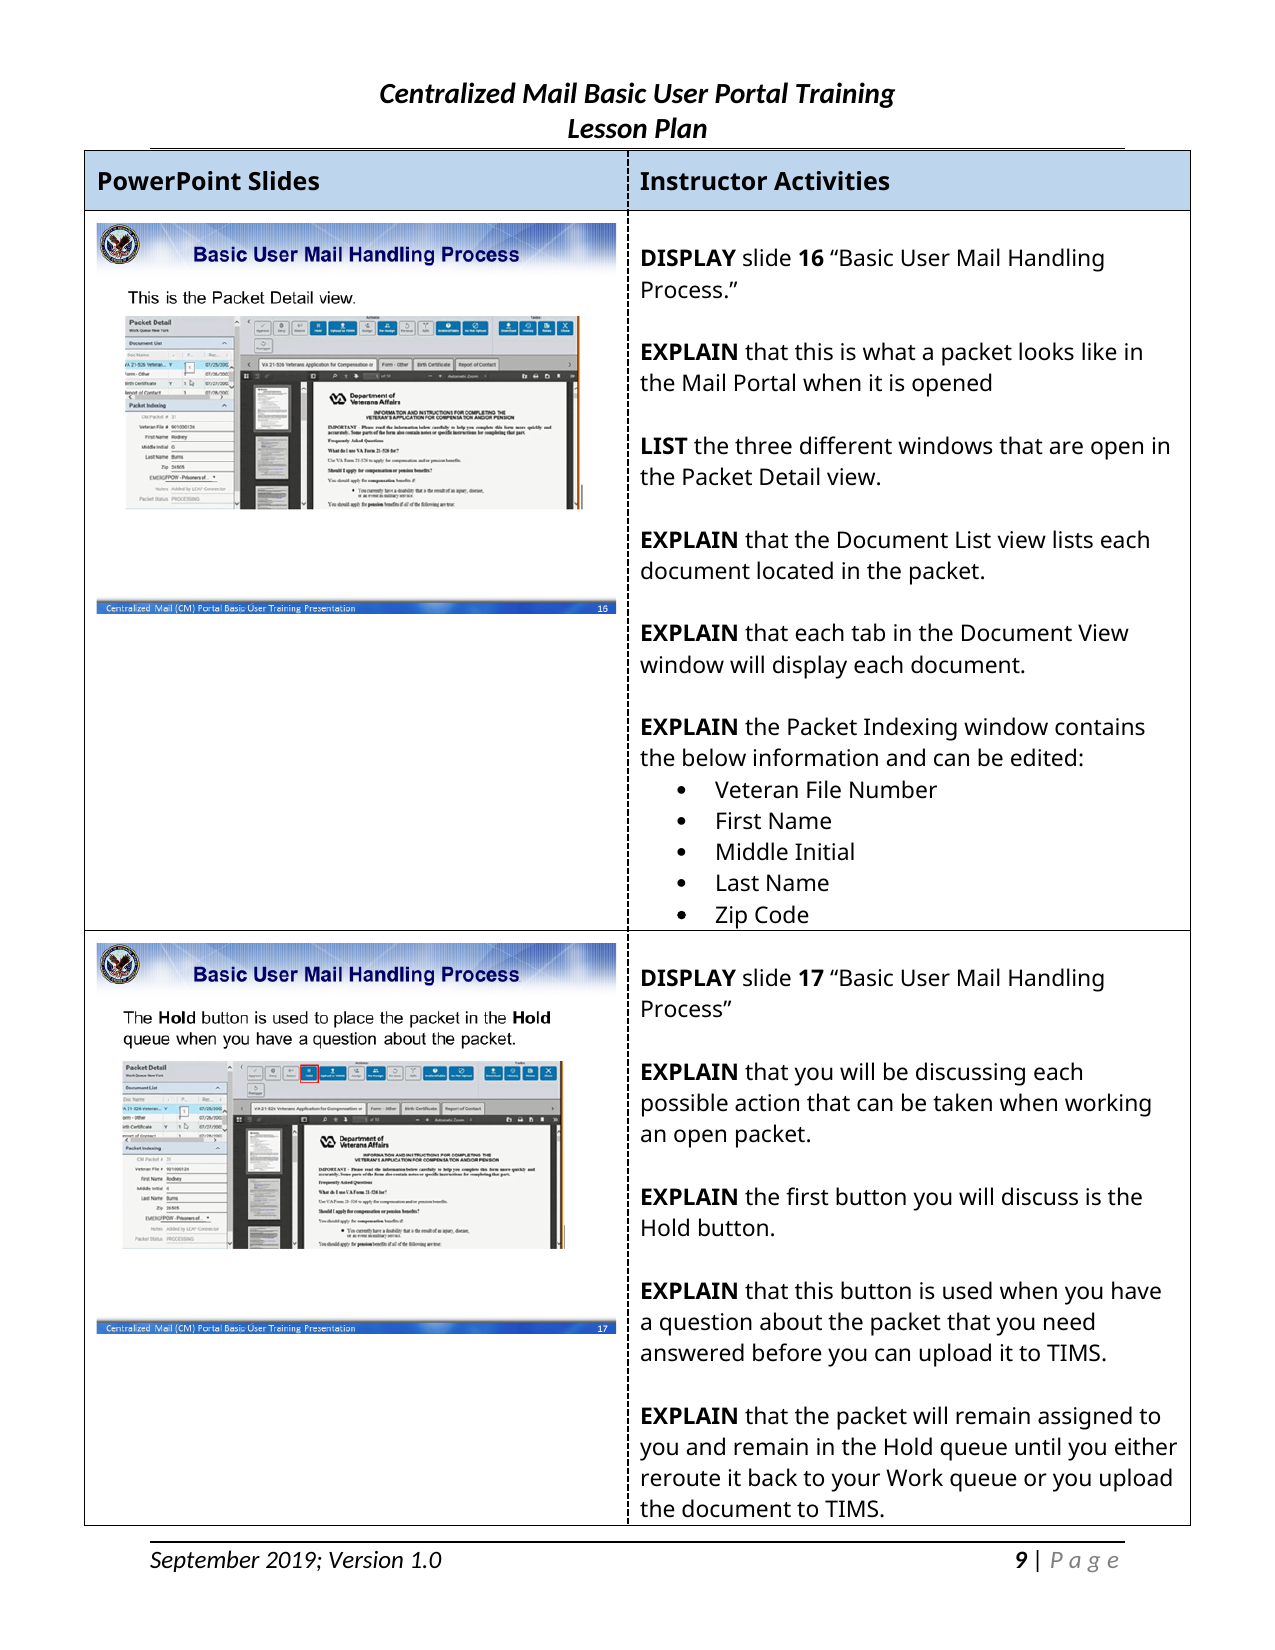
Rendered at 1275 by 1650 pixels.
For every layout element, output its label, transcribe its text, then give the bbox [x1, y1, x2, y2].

table_header PowerPoint Slides [85, 151, 628, 210]
table_cell DISPLAY slide 17 “Basic User Mail Handling Process” EXPLAIN that you will be discussing each possible action that can be taken when working an open packet. EXPLAIN the first button you will discuss is the Hold button. EXPLAIN that this button is used when you have a question about the packet that you need answered before you can upload it to TIMS. EXPLAIN that the packet will remain assigned to you and remain in the Hold queue until you either reroute it back to your Work queue or you upload the document to TIMS. [628, 931, 1190, 1525]
table_cell DISPLAY slide 16 “Basic User Mail Handling Process.” EXPLAIN that this is what a packet looks like in the Mail Portal when it is opened LIST the three different windows that are open in the Packet Detail view. EXPLAIN that the Document List view lists each document located in the packet. EXPLAIN that each tab in the Document View window will display each document. EXPLAIN the Packet Indexing window contains the below information and can be edited: Veteran File Number First Name Middle Initial Last Name Zip Code [628, 211, 1190, 930]
picture [96, 943, 617, 1334]
table_header Instructor Activities [628, 151, 1190, 210]
table_cell [85, 211, 628, 930]
picture [96, 223, 617, 614]
table_cell [85, 931, 628, 1525]
